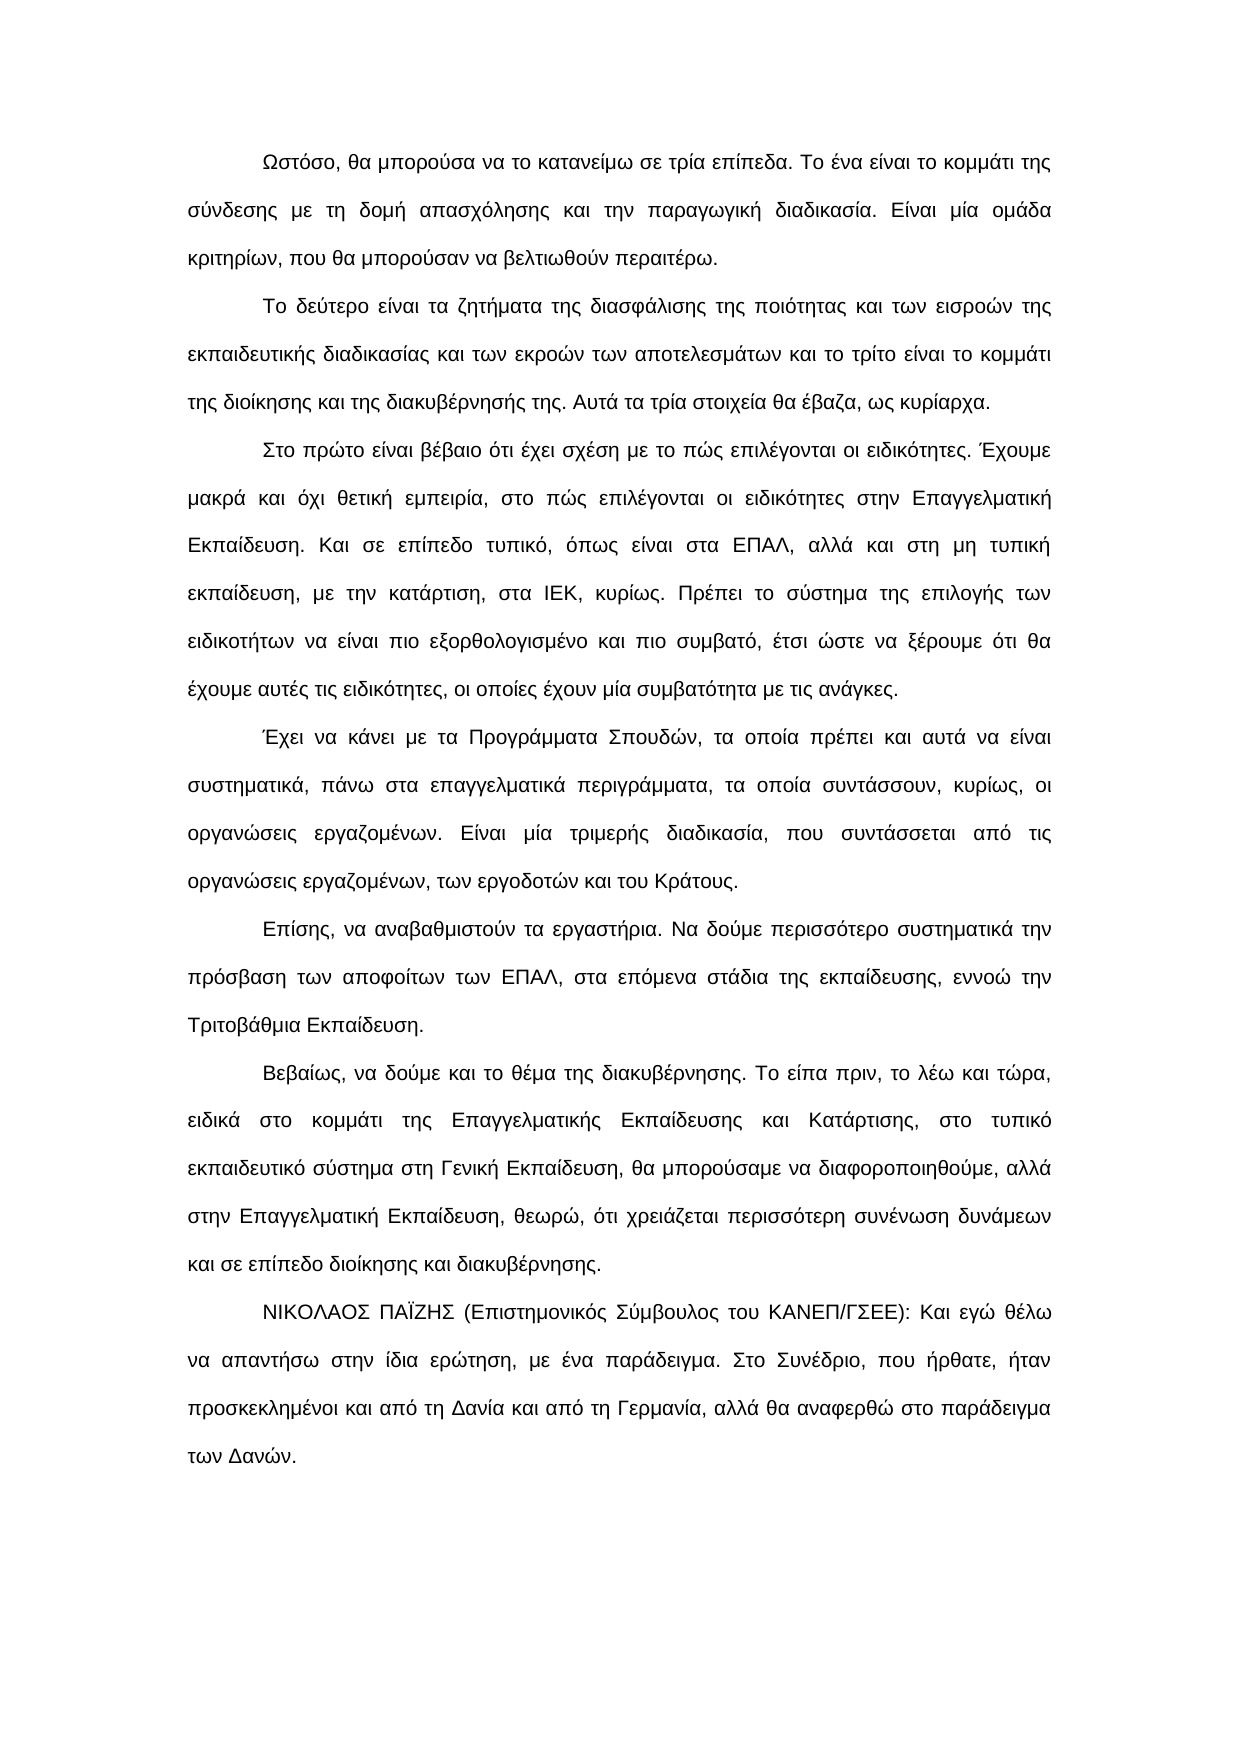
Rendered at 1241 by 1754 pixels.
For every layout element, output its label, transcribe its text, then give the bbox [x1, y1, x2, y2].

text Επίσης, να αναβαθμιστούν τα εργαστήρια. Να δούμε περισσότερο συστηματικά την πρόσβαση των αποφοίτων των ΕΠΑΛ, στα επόμενα στάδια της εκπαίδευσης, εννοώ την Τριτοβάθμια Εκπαίδευση. [187, 917, 1053, 1036]
text Ωστόσο, θα μπορούσα να το κατανείμω σε τρία επίπεδα. Το ένα είναι το κομμάτι της σύνδεσης με τη δομή απασχόλησης και την παραγωγική διαδικασία. Είναι μία ομάδα κριτηρίων, που θα μπορούσαν να βελτιωθούν περαιτέρω. [187, 150, 1053, 270]
text Στο πρώτο είναι βέβαιο ότι έχει σχέση με το πώς επιλέγονται οι ειδικότητες. Έχουμε μακρά και όχι θετική εμπειρία, στο πώς επιλέγονται οι ειδικότητες στην Επαγγελματική Εκπαίδευση. Και σε επίπεδο τυπικό, όπως είναι στα ΕΠΑΛ, αλλά και στη μη τυπική εκπαίδευση, με την κατάρτιση, στα ΙΕΚ, κυρίως. Πρέπει το σύστημα της επιλογής των ειδικοτήτων να είναι πιο εξορθολογισμένο και πιο συμβατό, έτσι ώστε να ξέρουμε ότι θα έχουμε αυτές τις ειδικότητες, οι οποίες έχουν μία συμβατότητα με τις ανάγκες. [187, 437, 1053, 701]
text Το δεύτερο είναι τα ζητήματα της διασφάλισης της ποιότητας και των εισροών της εκπαιδευτικής διαδικασίας και των εκροών των αποτελεσμάτων και το τρίτο είναι το κομμάτι της διοίκησης και της διακυβέρνησής της. Αυτά τα τρία στοιχεία θα έβαζα, ως κυρίαρχα. [187, 294, 1053, 413]
text Βεβαίως, να δούμε και το θέμα της διακυβέρνησης. Το είπα πριν, το λέω και τώρα, ειδικά στο κομμάτι της Επαγγελματικής Εκπαίδευσης και Κατάρτισης, στο τυπικό εκπαιδευτικό σύστημα στη Γενική Εκπαίδευση, θα μπορούσαμε να διαφοροποιηθούμε, αλλά στην Επαγγελματική Εκπαίδευση, θεωρώ, ότι χρειάζεται περισσότερη συνένωση δυνάμεων και σε επίπεδο διοίκησης και διακυβέρνησης. [187, 1060, 1053, 1276]
text Έχει να κάνει με τα Προγράμματα Σπουδών, τα οποία πρέπει και αυτά να είναι συστηματικά, πάνω στα επαγγελματικά περιγράμματα, τα οποία συντάσσουν, κυρίως, οι οργανώσεις εργαζομένων. Είναι μία τριμερής διαδικασία, που συντάσσεται από τις οργανώσεις εργαζομένων, των εργοδοτών και του Κράτους. [187, 725, 1053, 893]
text ΝΙΚΟΛΑΟΣ ΠΑΪΖΗΣ (Επιστημονικός Σύμβουλος του ΚΑΝΕΠ/ΓΣΕΕ): Και εγώ θέλω να απαντήσω στην ίδια ερώτηση, με ένα παράδειγμα. Στο Συνέδριο, που ήρθατε, ήταν προσκεκλημένοι και από τη Δανία και από τη Γερμανία, αλλά θα αναφερθώ στο παράδειγμα των Δανών. [187, 1300, 1053, 1468]
